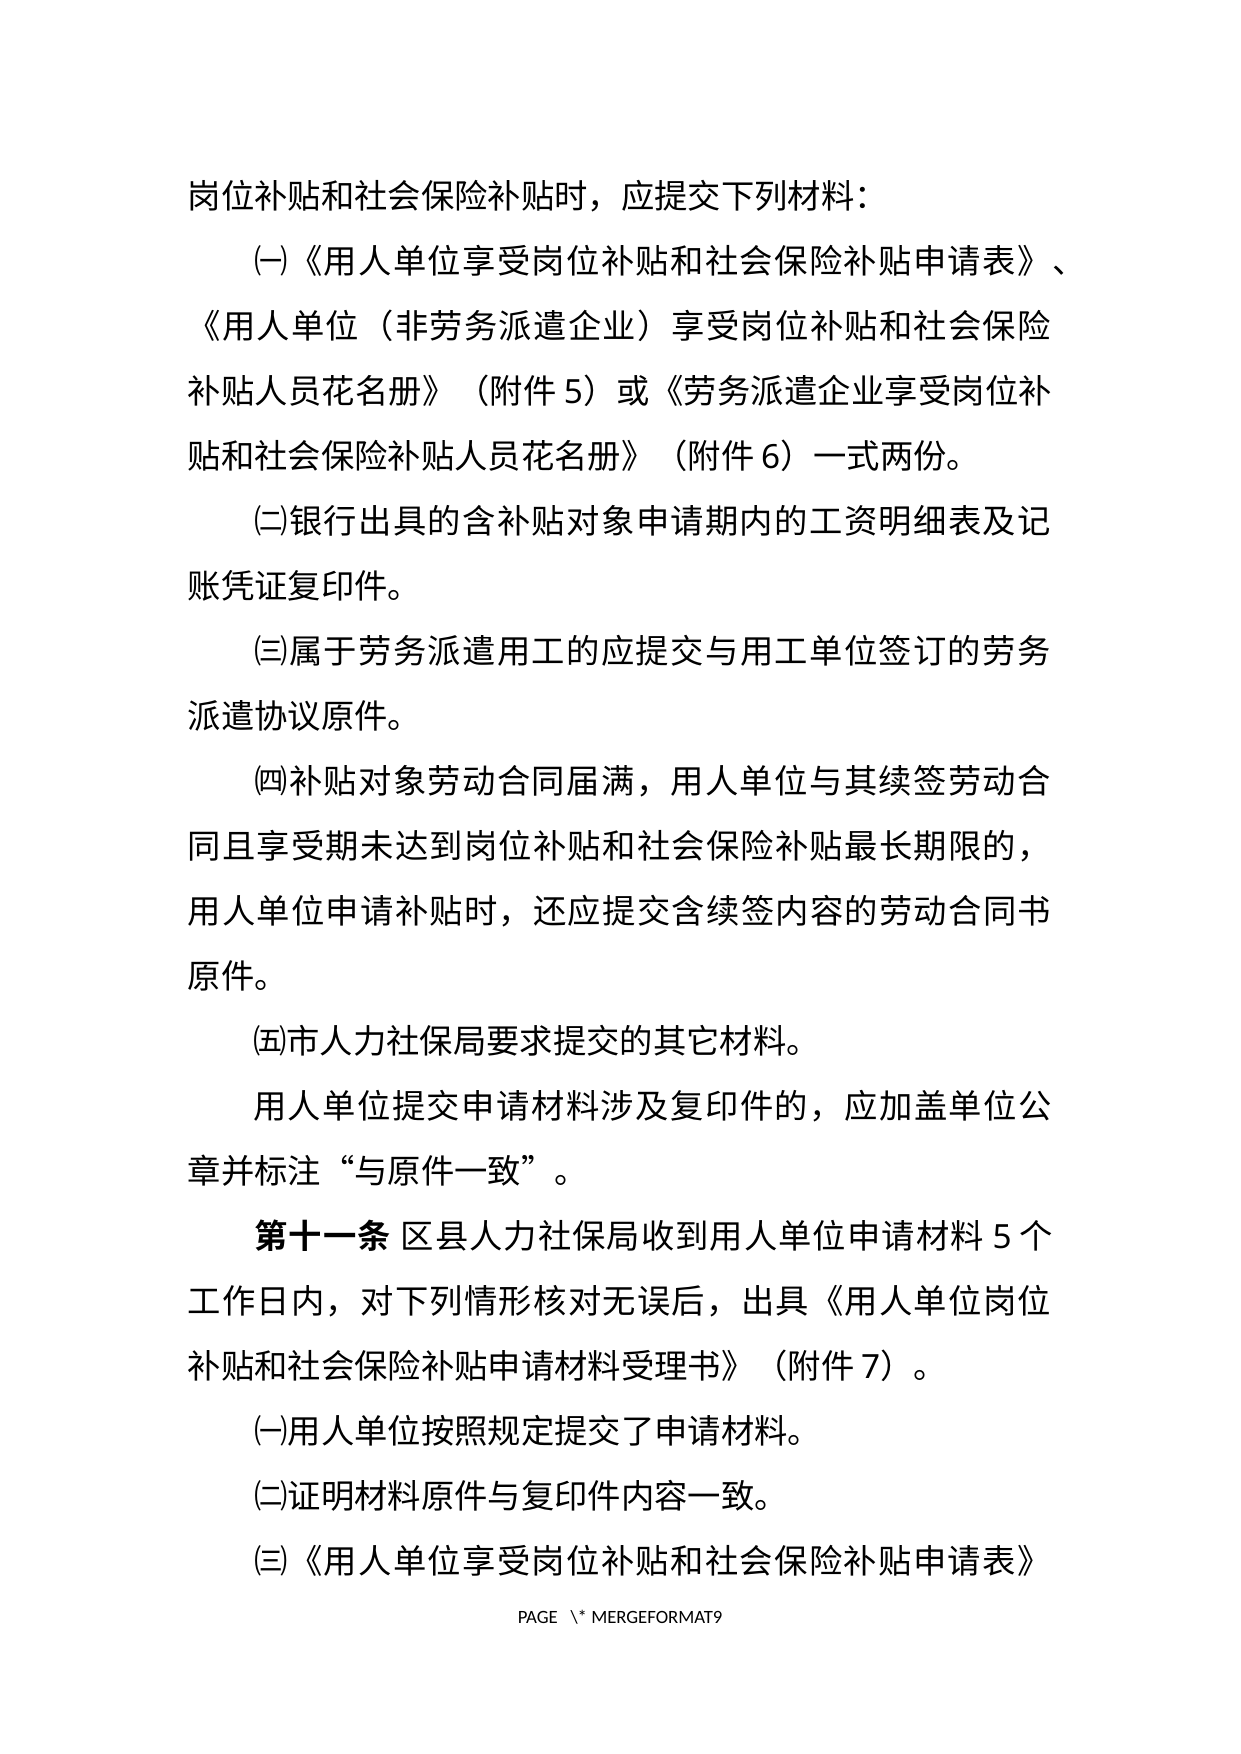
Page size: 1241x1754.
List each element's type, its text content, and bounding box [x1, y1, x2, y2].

text 第十一条 区县人力社保局收到用人单位申请材料5个工作日内，对下列情形核对无误后，出具《用人单位岗位补贴和社会保险补贴申请材料受理书》（附件7）。 [187, 1202, 1053, 1397]
text ㈣补贴对象劳动合同届满，用人单位与其续签劳动合同且享受期未达到岗位补贴和社会保险补贴最长期限的，用人单位申请补贴时，还应提交含续签内容的劳动合同书原件。 [187, 747, 1053, 1007]
text ㈢属于劳务派遣用工的应提交与用工单位签订的劳务派遣协议原件。 [187, 617, 1053, 747]
text ㈤市人力社保局要求提交的其它材料。 [187, 1007, 1053, 1072]
text ㈡银行出具的含补贴对象申请期内的工资明细表及记账凭证复印件。 [187, 487, 1053, 617]
text 用人单位提交申请材料涉及复印件的，应加盖单位公章并标注“与原件一致”。 [187, 1072, 1053, 1202]
text ㈠《用人单位享受岗位补贴和社会保险补贴申请表》、《用人单位（非劳务派遣企业）享受岗位补贴和社会保险补贴人员花名册》（附件5）或《劳务派遣企业享受岗位补贴和社会保险补贴人员花名册》（附件6）一式两份。 [187, 227, 1053, 487]
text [187, 162, 1053, 227]
text ㈡证明材料原件与复印件内容一致。 [187, 1462, 1053, 1527]
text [187, 1527, 1053, 1592]
text ㈠用人单位按照规定提交了申请材料。 [187, 1397, 1053, 1462]
